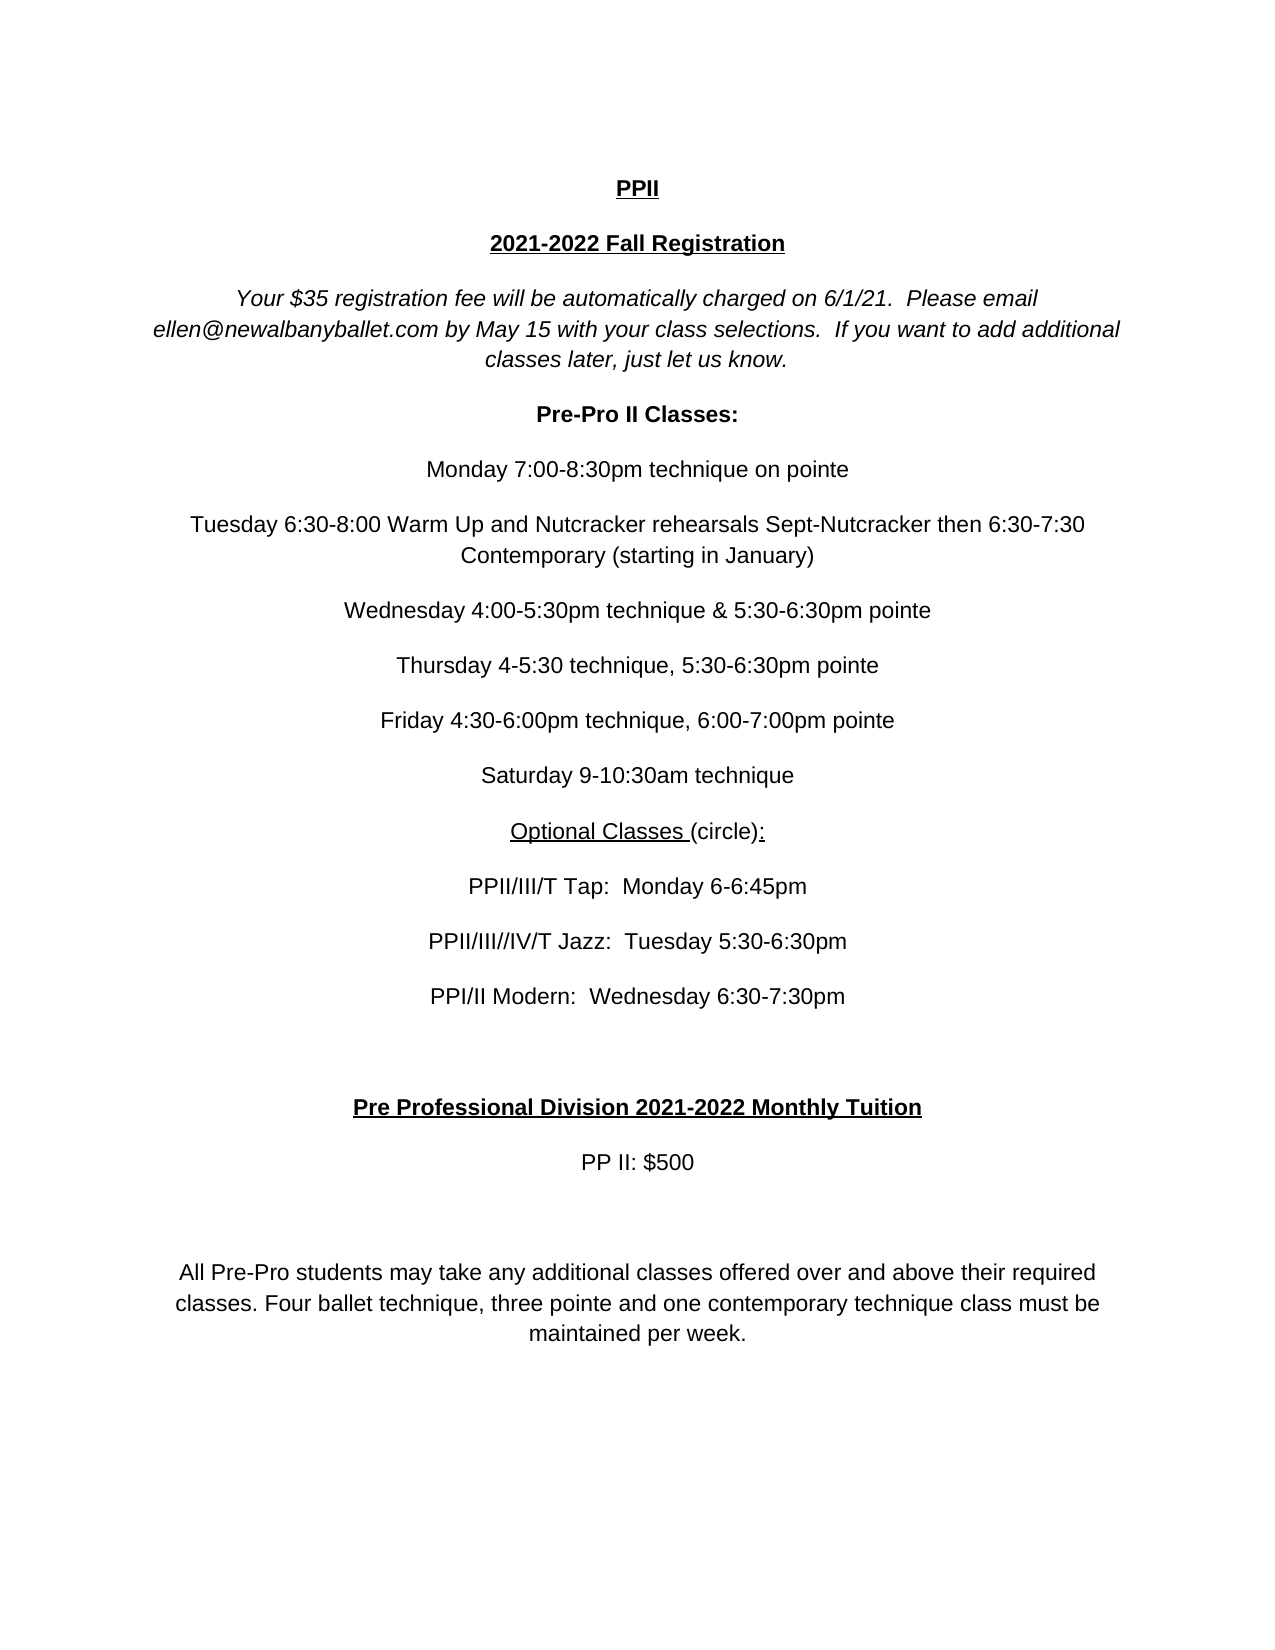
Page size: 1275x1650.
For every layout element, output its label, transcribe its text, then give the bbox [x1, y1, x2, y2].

text Friday 4:30-6:00pm technique, 6:00-7:00pm pointe [150, 707, 1125, 734]
text Pre Professional Division 2021-2022 Monthly Tuition [150, 1094, 1125, 1120]
text Pre-Pro II Classes: [150, 401, 1125, 427]
text Saturday 9-10:30am technique [150, 762, 1125, 789]
text Optional Classes (circle): [150, 818, 1125, 844]
text PPII/III/T Tap: Monday 6-6:45pm [150, 873, 1125, 899]
text Your $35 registration fee will be automatically charged on 6/1/21. Please email ellen@newalbanyballet.com by May 15 with your class selections. If you want to add additional classes later, just let us know. [150, 285, 1125, 372]
text PPII/III//IV/T Jazz: Tuesday 5:30-6:30pm [150, 928, 1125, 954]
text 2021-2022 Fall Registration [150, 230, 1125, 257]
text Thursday 4-5:30 technique, 5:30-6:30pm pointe [150, 652, 1125, 678]
text Tuesday 6:30-8:00 Warm Up and Nutcracker rehearsals Sept-Nutcracker then 6:30-7:30 Contemporary (starting in January) [150, 511, 1125, 568]
text Monday 7:00-8:30pm technique on pointe [150, 456, 1125, 483]
text PPI/II Modern: Wednesday 6:30-7:30pm [150, 983, 1125, 1010]
text Wednesday 4:00-5:30pm technique & 5:30-6:30pm pointe [150, 597, 1125, 623]
text All Pre-Pro students may take any additional classes offered over and above their required classes. Four ballet technique, three pointe and one contemporary technique class must be maintained per week. [150, 1259, 1125, 1346]
text PP II: $500 [150, 1149, 1125, 1175]
text PPII [150, 175, 1125, 201]
